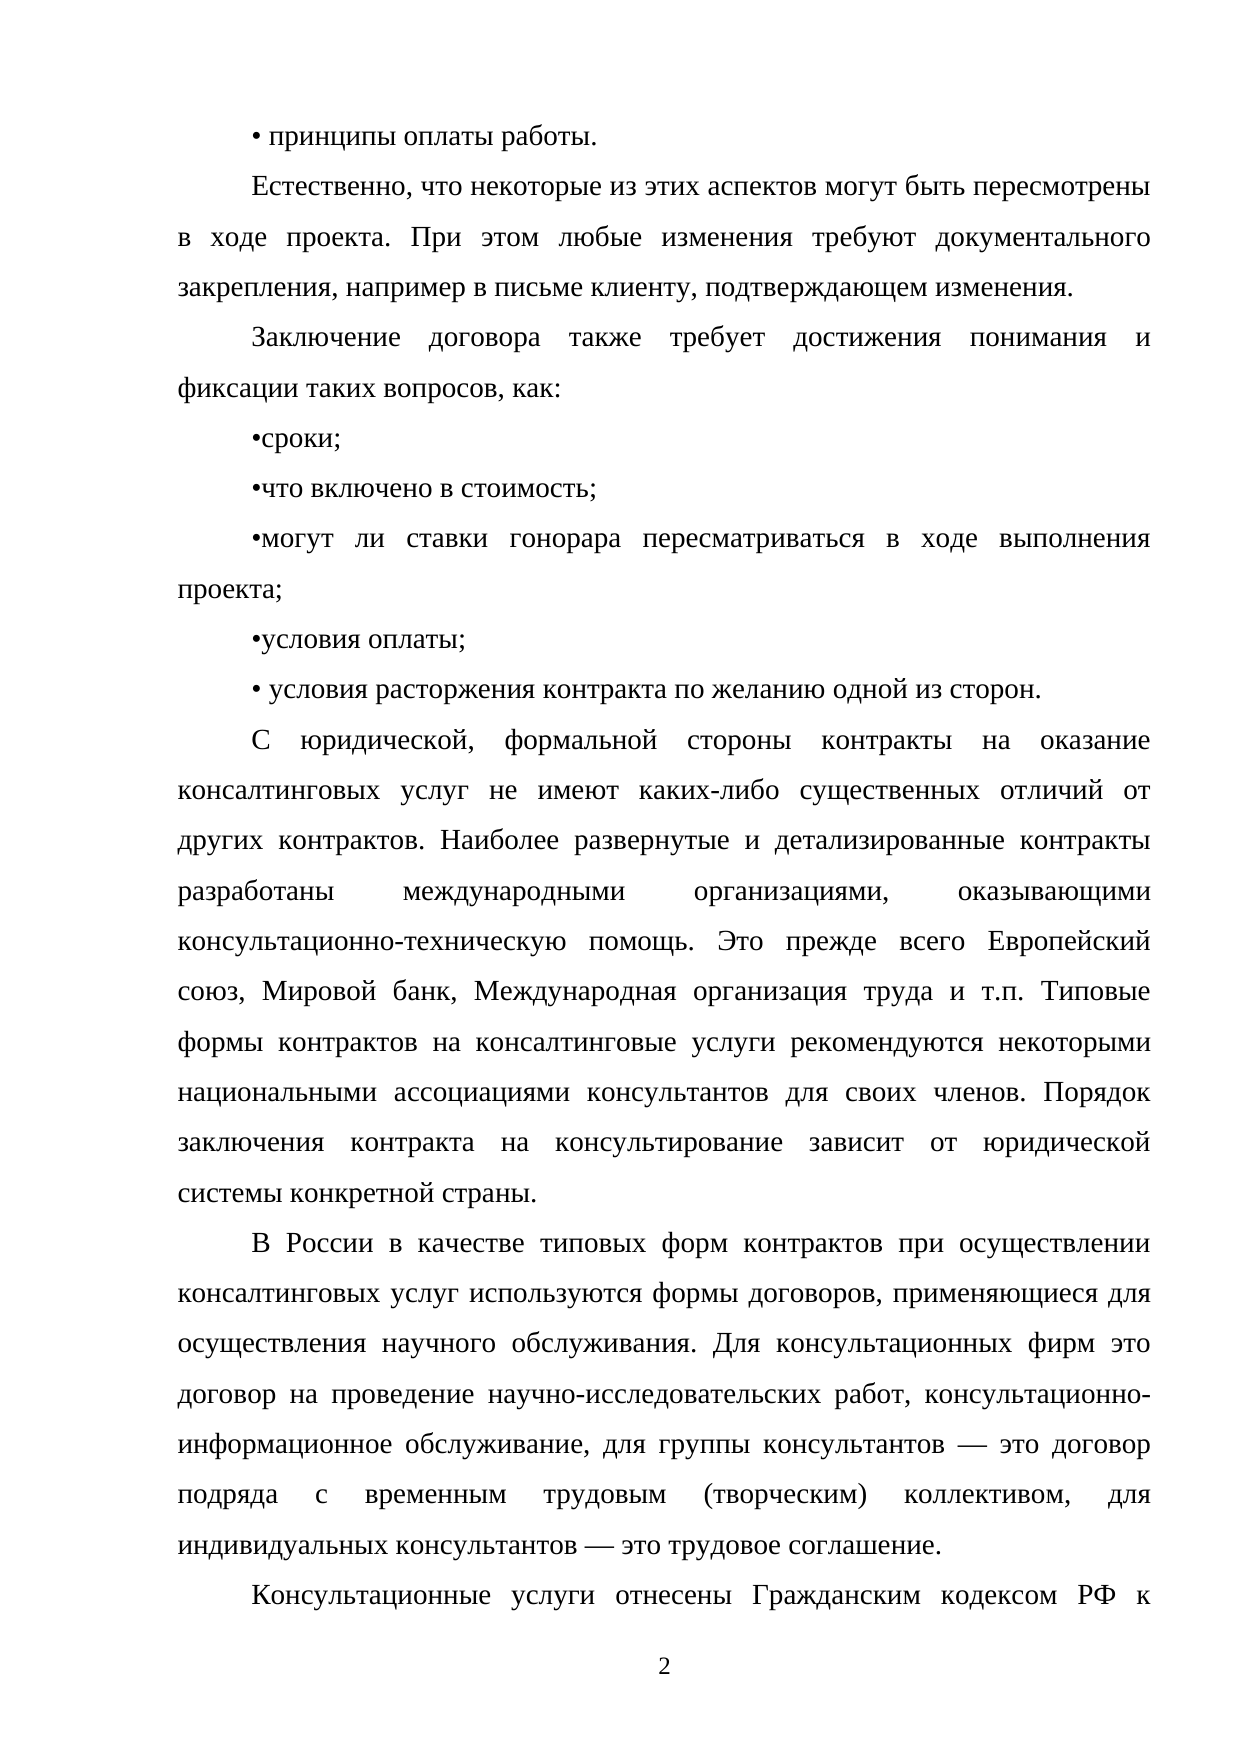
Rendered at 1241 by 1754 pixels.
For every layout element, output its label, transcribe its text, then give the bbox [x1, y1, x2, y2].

text В России в качестве типовых форм контрактов при осуществлении консалтинговых услуг используются формы договоров, применяющиеся для осуществления научного обслуживания. Для консультационных фирм это договор на проведение научно-исследовательских работ, консультационно-информационное обслуживание, для группы консультантов — это договор подряда с временным трудовым (творческим) коллективом, для индивидуальных консультантов — это трудовое соглашение. [177, 1225, 1152, 1560]
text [177, 1577, 1152, 1611]
text С юридической, формальной стороны контракты на оказание консалтинговых услуг не имеют каких-либо существенных отличий от других контрактов. Наиболее развернутые и детализированные контракты разработаны международными организациями, оказывающими консультационно-техническую помощь. Это прежде всего Европейский союз, Мировой банк, Международная организация труда и т.п. Типовые формы контрактов на консалтинговые услуги рекомендуются некоторыми национальными ассоциациями консультантов для своих членов. Порядок заключения контракта на консультирование зависит от юридической системы конкретной страны. [177, 722, 1152, 1208]
text • условия расторжения контракта по желанию одной из сторон. [177, 672, 1152, 705]
text Заключение договора также требует достижения понимания и фиксации таких вопросов, как: [177, 319, 1152, 403]
text •могут ли ставки гонорара пересматриваться в ходе выполнения проекта; [177, 521, 1152, 604]
text •что включено в стоимость; [177, 470, 1152, 504]
text •сроки; [177, 420, 1152, 453]
text •условия оплаты; [177, 621, 1152, 655]
text • принципы оплаты работы. [177, 118, 1152, 152]
text Естественно, что некоторые из этих аспектов могут быть пересмотрены в ходе проекта. При этом любые изменения требуют документального закрепления, например в письме клиенту, подтверждающем изменения. [177, 168, 1152, 303]
